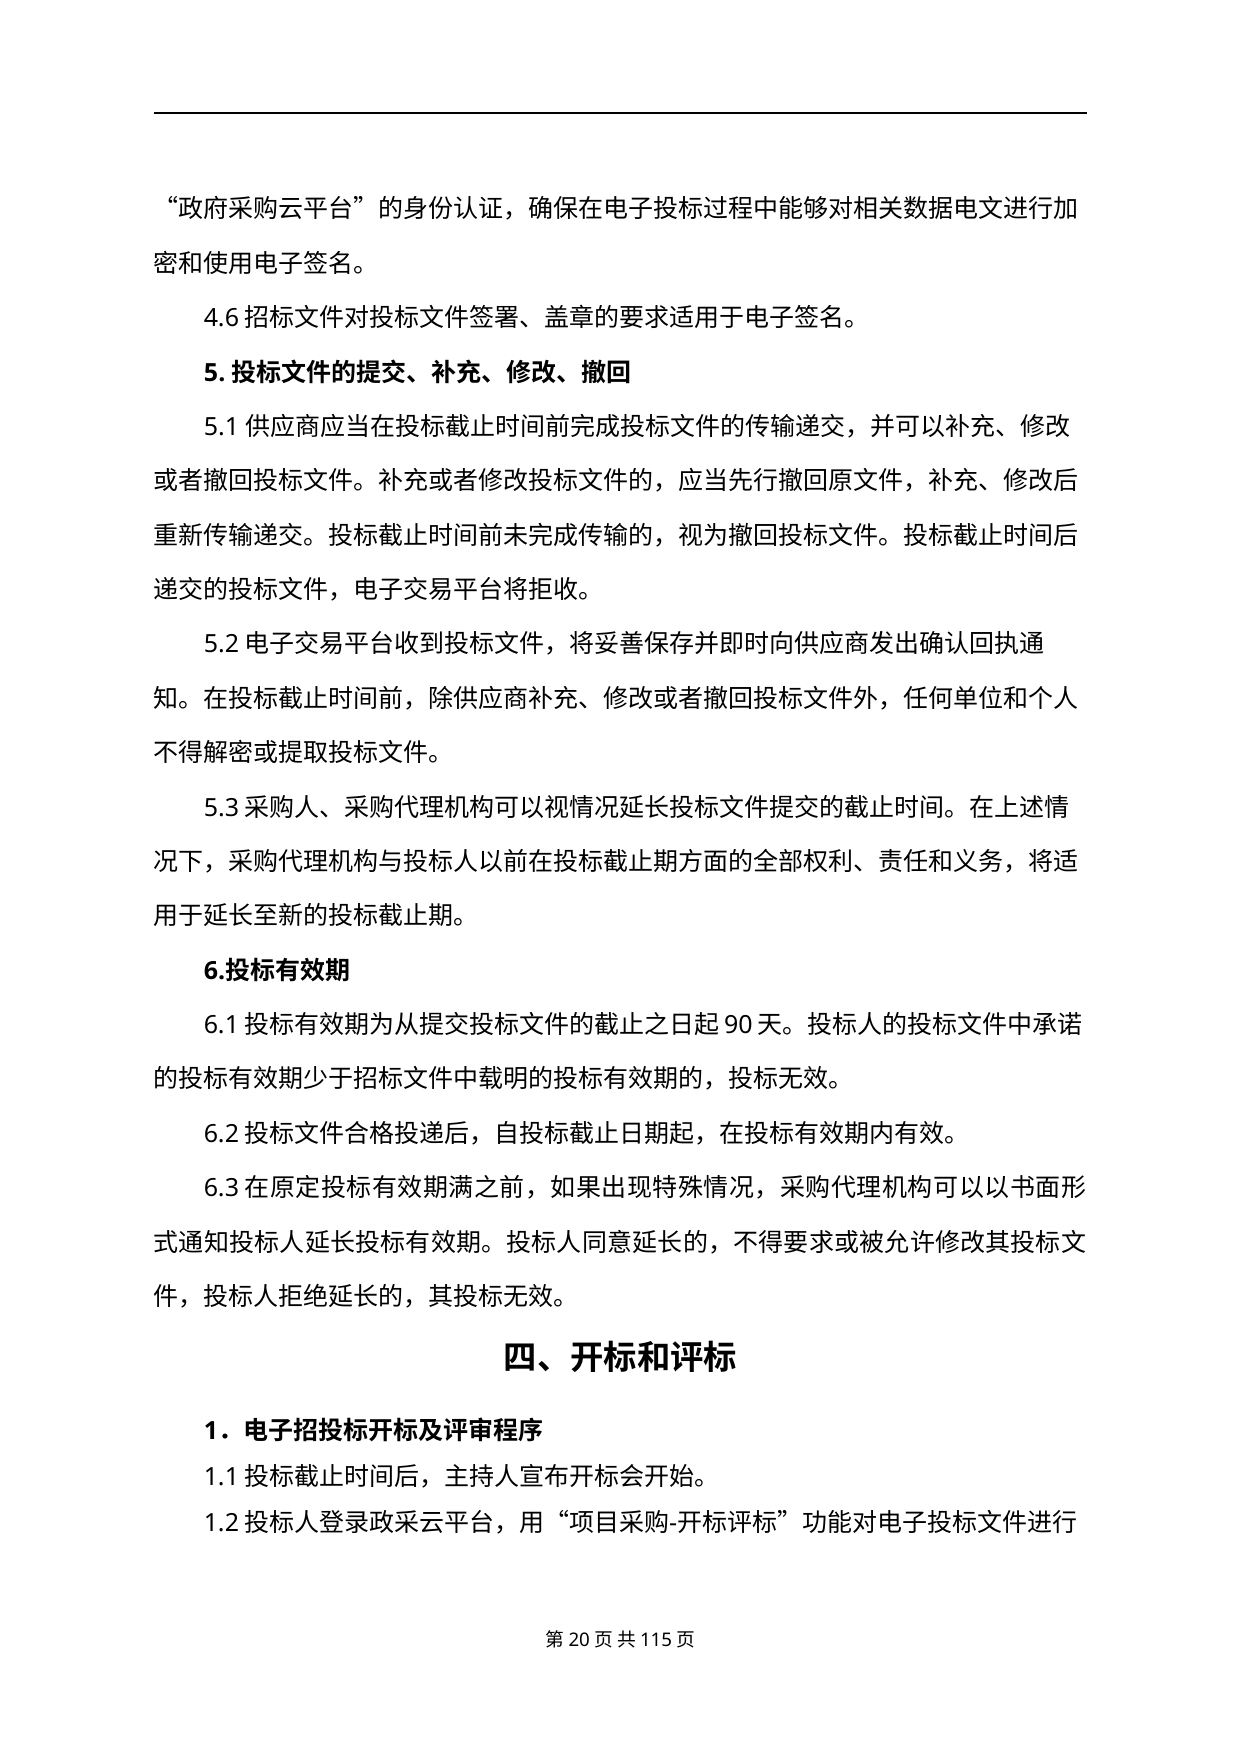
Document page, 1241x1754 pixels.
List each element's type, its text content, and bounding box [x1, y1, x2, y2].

text 5.3采购人、采购代理机构可以视情况延长投标文件提交的截止时间。在上述情况下，采购代理机构与投标人以前在投标截止期方面的全部权利、责任和义务，将适用于延长至新的投标截止期。 [153, 787, 1087, 932]
text 5.2电子交易平台收到投标文件，将妥善保存并即时向供应商发出确认回执通知。在投标截止时间前，除供应商补充、修改或者撤回投标文件外，任何单位和个人不得解密或提取投标文件。 [153, 624, 1087, 769]
text 4.6招标文件对投标文件签署、盖章的要求适用于电子签名。 [153, 298, 1087, 334]
text 5.1 供应商应当在投标截止时间前完成投标文件的传输递交，并可以补充、修改或者撤回投标文件。补充或者修改投标文件的，应当先行撤回原文件，补充、修改后重新传输递交。投标截止时间前未完成传输的，视为撤回投标文件。投标截止时间后递交的投标文件，电子交易平台将拒收。 [153, 406, 1087, 606]
text 1．电子招投标开标及评审程序 [153, 1403, 1087, 1449]
text 5. 投标文件的提交、补充、修改、撤回 [153, 352, 1087, 388]
text 四、开标和评标 [153, 1331, 1087, 1379]
text 6.1投标有效期为从提交投标文件的截止之日起90天。投标人的投标文件中承诺的投标有效期少于招标文件中载明的投标有效期的，投标无效。 [153, 1004, 1087, 1095]
text 1.1投标截止时间后，主持人宣布开标会开始。 [153, 1449, 1087, 1495]
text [153, 1495, 1087, 1541]
text 6.2投标文件合格投递后，自投标截止日期起，在投标有效期内有效。 [153, 1113, 1087, 1149]
text 6.3在原定投标有效期满之前，如果出现特殊情况，采购代理机构可以以书面形式通知投标人延长投标有效期。投标人同意延长的，不得要求或被允许修改其投标文件，投标人拒绝延长的，其投标无效。 [153, 1168, 1087, 1313]
text 6.投标有效期 [153, 950, 1087, 986]
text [153, 189, 1087, 279]
